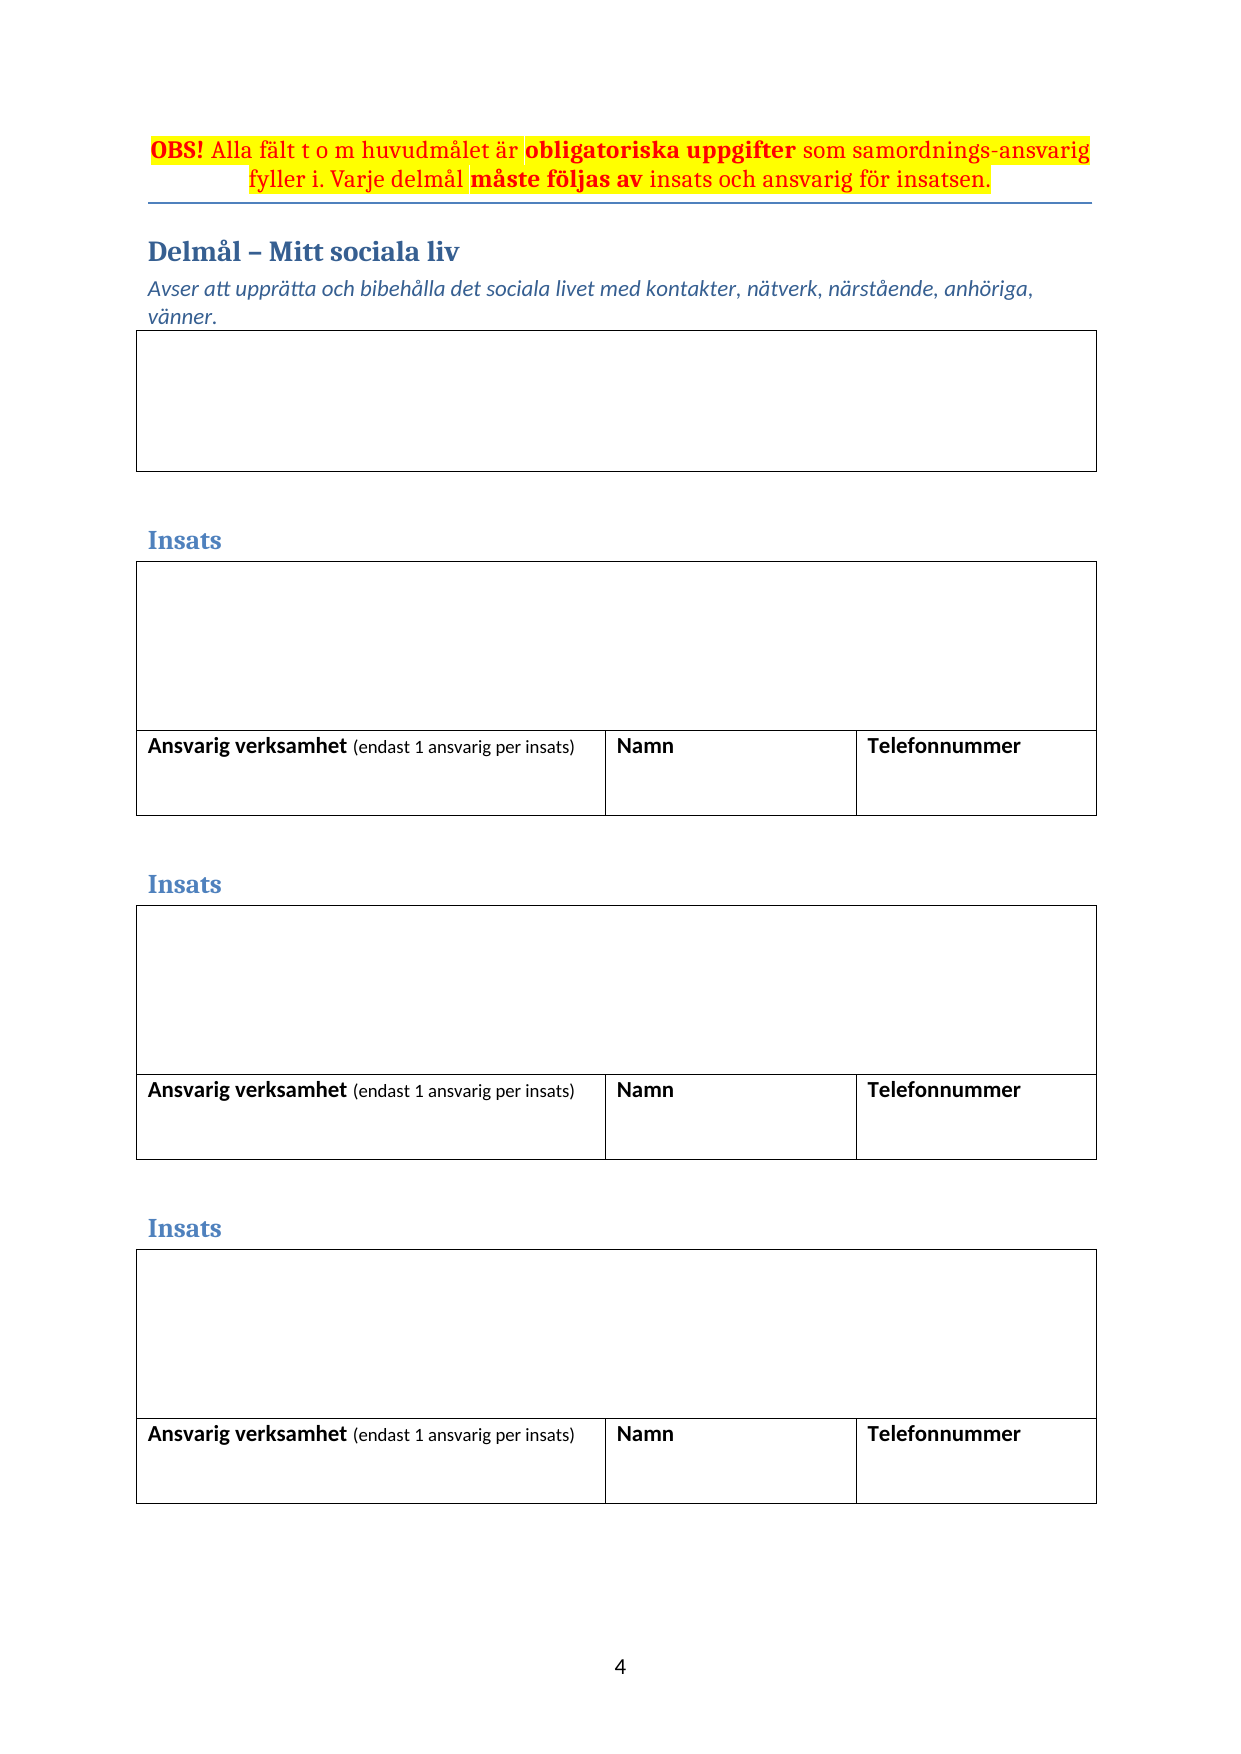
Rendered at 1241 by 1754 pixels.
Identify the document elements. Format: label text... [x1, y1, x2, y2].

table_header [137, 562, 1096, 730]
text Avser att upprätta och bibehålla det sociala livet med kontakter, nätverk, närstående, anhöriga, vänner. [148, 274, 1092, 330]
table_cell Ansvarig verksamhet (endast 1 ansvarig per insats) [137, 1075, 605, 1159]
subtitle Insats [148, 869, 1092, 900]
table_cell Ansvarig verksamhet (endast 1 ansvarig per insats) [137, 1419, 605, 1503]
table_header [137, 331, 1096, 471]
table_cell Namn [606, 1075, 856, 1159]
table_cell Telefonnummer [857, 731, 1096, 815]
table_cell Namn [606, 731, 856, 815]
table_cell Ansvarig verksamhet (endast 1 ansvarig per insats) [137, 731, 605, 815]
table_cell Namn [606, 1419, 856, 1503]
table_header [137, 1250, 1096, 1418]
table_header [137, 906, 1096, 1074]
subtitle Insats [148, 1213, 1092, 1244]
subtitle Insats [148, 525, 1092, 556]
table_cell Telefonnummer [857, 1419, 1096, 1503]
table_cell Telefonnummer [857, 1075, 1096, 1159]
subtitle Delmål – Mitt sociala liv [148, 235, 1092, 269]
